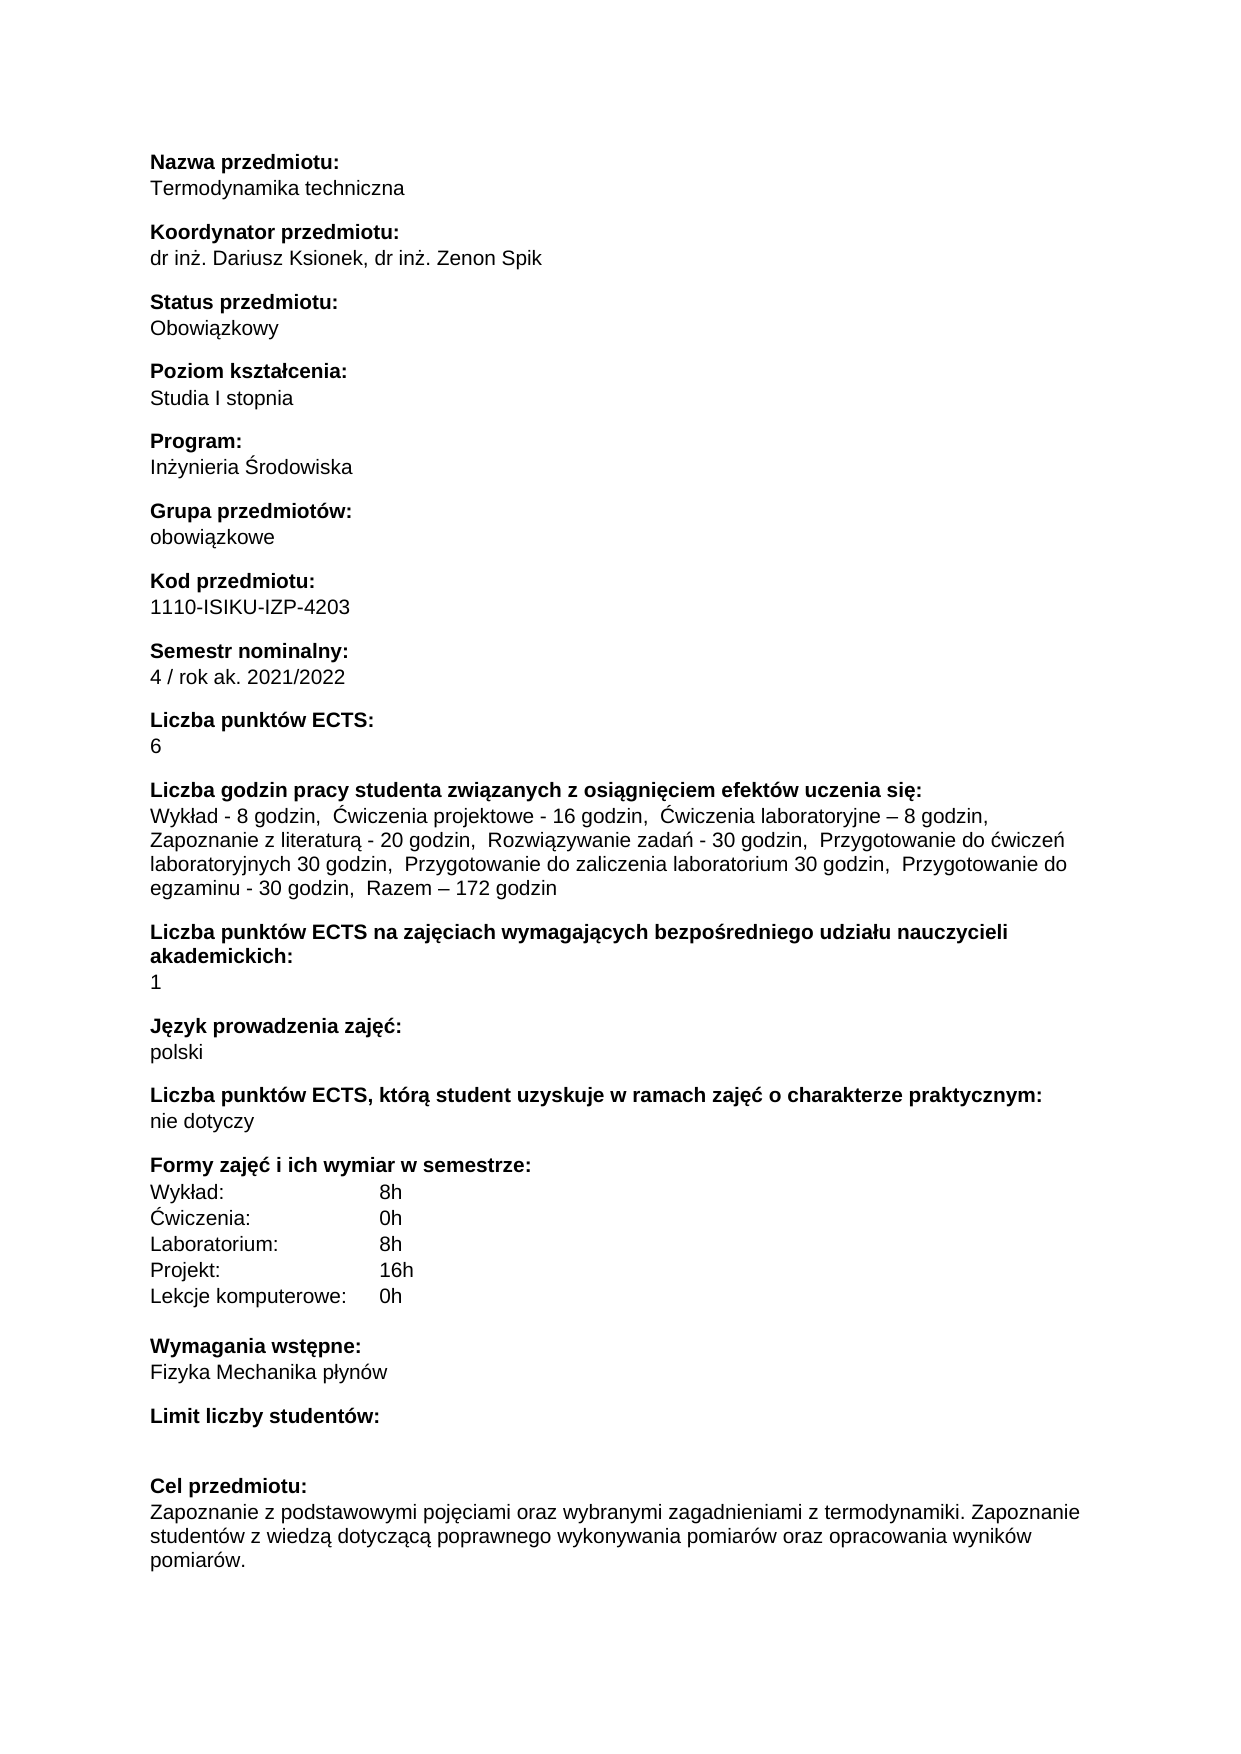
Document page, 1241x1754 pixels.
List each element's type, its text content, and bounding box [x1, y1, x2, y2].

text Formy zajęć i ich wymiar w semestrze: [150, 1153, 1090, 1177]
text Wymagania wstępne: [150, 1334, 1090, 1358]
text Kod przedmiotu: [150, 569, 1090, 593]
text Grupa przedmiotów: [150, 499, 1090, 523]
text Liczba punktów ECTS na zajęciach wymagających bezpośredniego udziału nauczycieli akademickich: [150, 920, 1090, 968]
text Obowiązkowy [150, 316, 1090, 339]
text Nazwa przedmiotu: [150, 150, 1090, 174]
text Liczba godzin pracy studenta związanych z osiągnięciem efektów uczenia się: [150, 778, 1090, 802]
table_cell Laboratorium: [140, 1232, 367, 1256]
text Semestr nominalny: [150, 638, 1090, 662]
text Termodynamika techniczna [150, 176, 1090, 200]
text Liczba punktów ECTS, którą student uzyskuje w ramach zajęć o charakterze praktycznym: [150, 1083, 1090, 1107]
text nie dotyczy [150, 1109, 1090, 1133]
table_cell 0h [369, 1282, 597, 1308]
text 6 [150, 734, 1090, 758]
text Liczba punktów ECTS: [150, 708, 1090, 732]
table_cell Ćwiczenia: [140, 1206, 367, 1230]
text Wykład - 8 godzin, Ćwiczenia projektowe - 16 godzin, Ćwiczenia laboratoryjne – 8 godzin, Zapoznanie z literaturą - 20 godzin, Rozwiązywanie zadań - 30 godzin, Przygotowanie do ćwiczeń laboratoryjnych 30 godzin, Przygotowanie do zaliczenia laboratorium 30 godzin, Przygotowanie do egzaminu - 30 godzin, Razem – 172 godzin [150, 804, 1090, 900]
table_cell 8h [369, 1230, 597, 1256]
text Język prowadzenia zajęć: [150, 1013, 1090, 1037]
text Fizyka Mechanika płynów [150, 1360, 1090, 1384]
table_cell 0h [369, 1204, 597, 1230]
text obowiązkowe [150, 525, 1090, 549]
text Cel przedmiotu: [150, 1473, 1090, 1497]
text 1 [150, 970, 1090, 994]
text Limit liczby studentów: [150, 1404, 1090, 1428]
table_cell Lekcje komputerowe: [140, 1284, 367, 1308]
text Status przedmiotu: [150, 289, 1090, 313]
text Zapoznanie z podstawowymi pojęciami oraz wybranymi zagadnieniami z termodynamiki. Zapoznanie studentów z wiedzą dotyczącą poprawnego wykonywania pomiarów oraz opracowania wyników pomiarów. [150, 1499, 1090, 1571]
text Koordynator przedmiotu: [150, 220, 1090, 244]
table_header Wykład: [140, 1180, 367, 1204]
table_cell 16h [369, 1256, 597, 1282]
table_cell Projekt: [140, 1258, 367, 1282]
text Program: [150, 429, 1090, 453]
table_header 8h [369, 1180, 597, 1204]
text Studia I stopnia [150, 385, 1090, 409]
text polski [150, 1039, 1090, 1063]
text Poziom kształcenia: [150, 359, 1090, 383]
text 4 / rok ak. 2021/2022 [150, 664, 1090, 688]
text 1110-ISIKU-IZP-4203 [150, 595, 1090, 619]
text dr inż. Dariusz Ksionek, dr inż. Zenon Spik [150, 246, 1090, 270]
text Inżynieria Środowiska [150, 455, 1090, 479]
